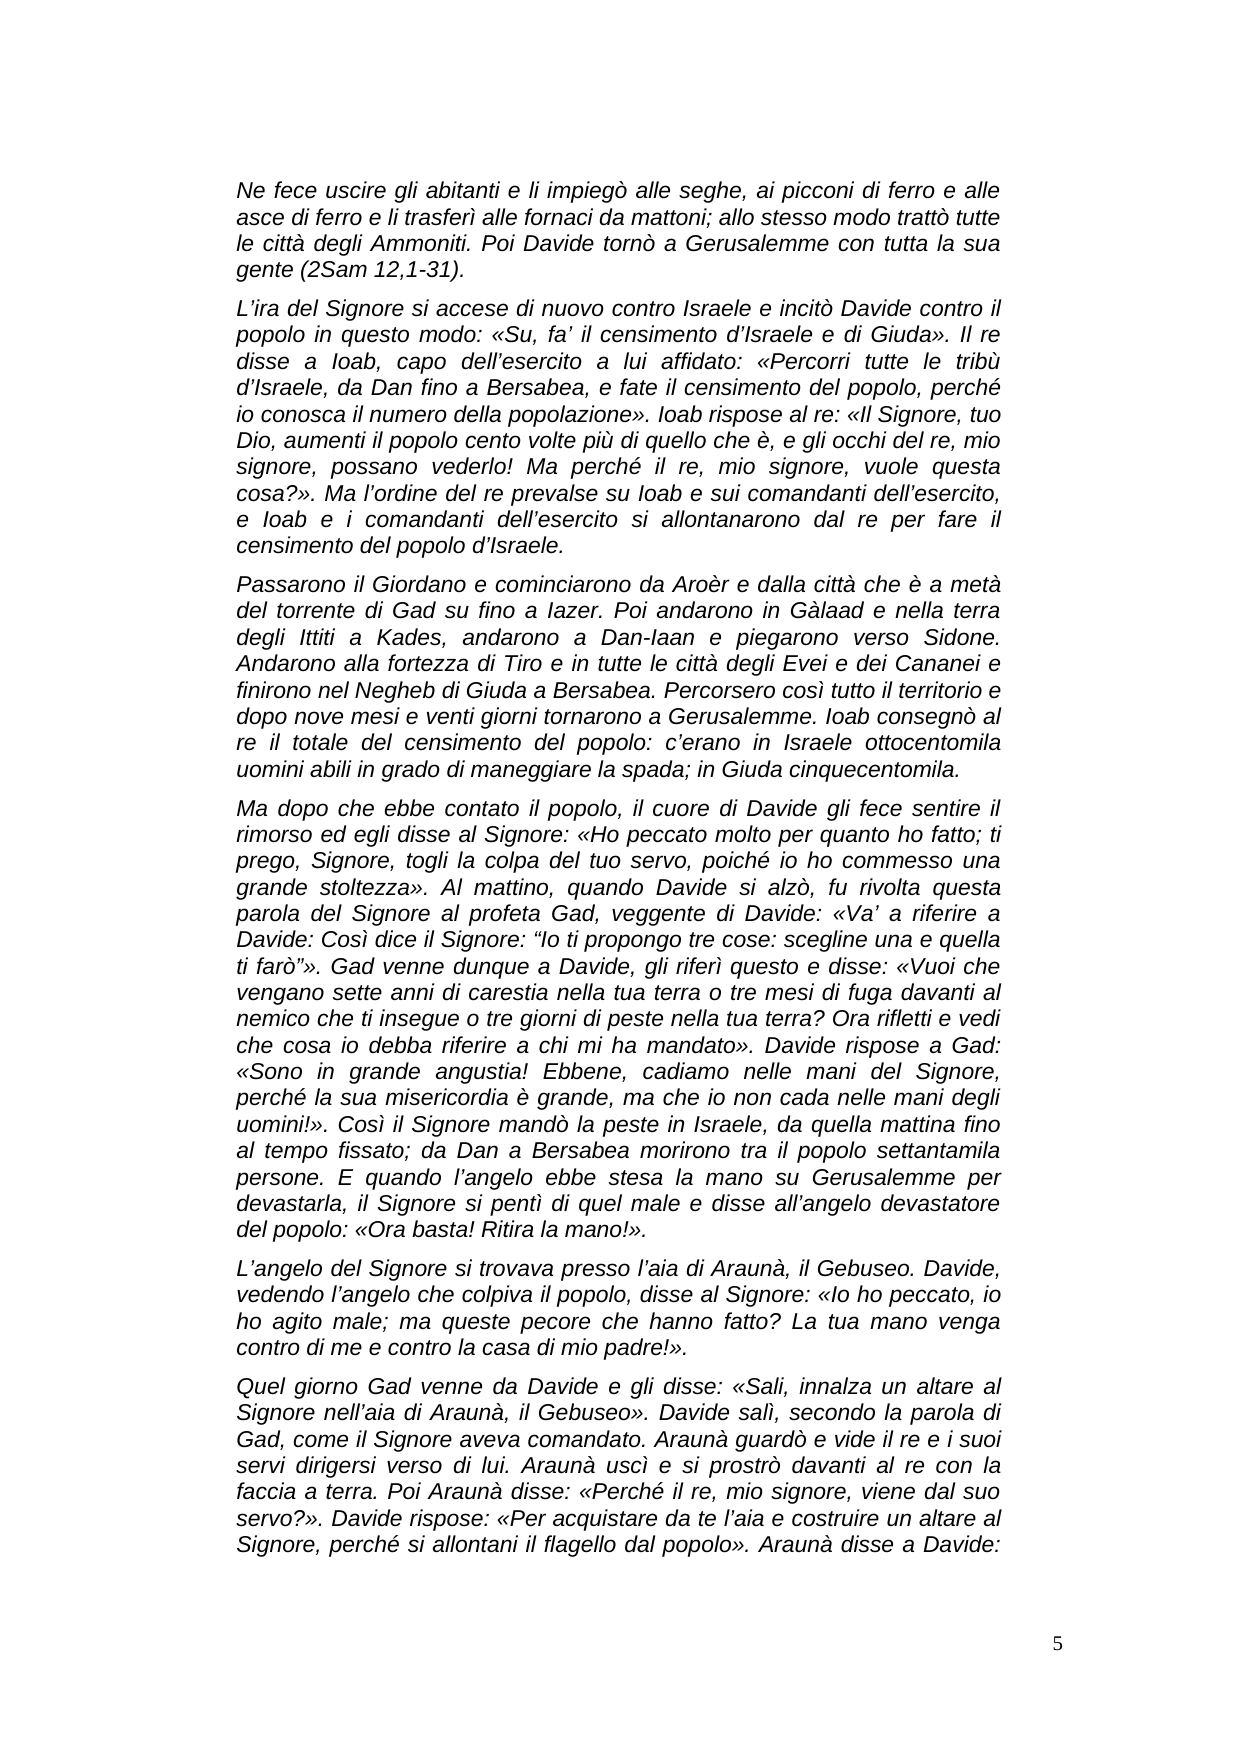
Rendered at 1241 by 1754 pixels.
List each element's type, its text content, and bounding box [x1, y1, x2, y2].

text Ma dopo che ebbe contato il popolo, il cuore di Davide gli fece sentire il rimorso ed egli disse al Signore: «Ho peccato molto per quanto ho fatto; ti prego, Signore, togli la colpa del tuo servo, poiché io ho commesso una grande stoltezza». Al mattino, quando Davide si alzò, fu rivolta questa parola del Signore al profeta Gad, veggente di Davide: «Va’ a riferire a Davide: Così dice il Signore: “Io ti propongo tre cose: scegline una e quella ti farò”». Gad venne dunque a Davide, gli riferì questo e disse: «Vuoi che vengano sette anni di carestia nella tua terra o tre mesi di fuga davanti al nemico che ti insegue o tre giorni di peste nella tua terra? Ora rifletti e vedi che cosa io debba riferire a chi mi ha mandato». Davide rispose a Gad: «Sono in grande angustia! Ebbene, cadiamo nelle mani del Signore, perché la sua misericordia è grande, ma che io non cada nelle mani degli uomini!». Così il Signore mandò la peste in Israele, da quella mattina fino al tempo fissato; da Dan a Bersabea morirono tra il popolo settantamila persone. E quando l’angelo ebbe stesa la mano su Gerusalemme per devastarla, il Signore si pentì di quel male e disse all’angelo devastatore del popolo: «Ora basta! Ritira la mano!». [236, 794, 1004, 1242]
text L’ira del Signore si accese di nuovo contro Israele e incitò Davide contro il popolo in questo modo: «Su, fa’ il censimento d’Israele e di Giuda». Il re disse a Ioab, capo dell’esercito a lui affidato: «Percorri tutte le tribù d’Israele, da Dan fino a Bersabea, e fate il censimento del popolo, perché io conosca il numero della popolazione». Ioab rispose al re: «Il Signore, tuo Dio, aumenti il popolo cento volte più di quello che è, e gli occhi del re, mio signore, possano vederlo! Ma perché il re, mio signore, vuole questa cosa?». Ma l’ordine del re prevalse su Ioab e sui comandanti dell’esercito, e Ioab e i comandanti dell’esercito si allontanarono dal re per fare il censimento del popolo d’Israele. [236, 295, 1004, 559]
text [236, 177, 1004, 283]
text L’angelo del Signore si trovava presso l’aia di Araunà, il Gebuseo. Davide, vedendo l’angelo che colpiva il popolo, disse al Signore: «Io ho peccato, io ho agito male; ma queste pecore che hanno fatto? La tua mano venga contro di me e contro la casa di mio padre!». [236, 1255, 1004, 1360]
text Passarono il Giordano e cominciarono da Aroèr e dalla città che è a metà del torrente di Gad su fino a Iazer. Poi andarono in Gàlaad e nella terra degli Ittiti a Kades, andarono a Dan-Iaan e piegarono verso Sidone. Andarono alla fortezza di Tiro e in tutte le città degli Evei e dei Cananei e finirono nel Negheb di Giuda a Bersabea. Percorsero così tutto il territorio e dopo nove mesi e venti giorni tornarono a Gerusalemme. Ioab consegnò al re il totale del censimento del popolo: c’erano in Israele ottocentomila uomini abili in grado di maneggiare la spada; in Giuda cinquecentomila. [236, 571, 1004, 782]
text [236, 1373, 1004, 1557]
